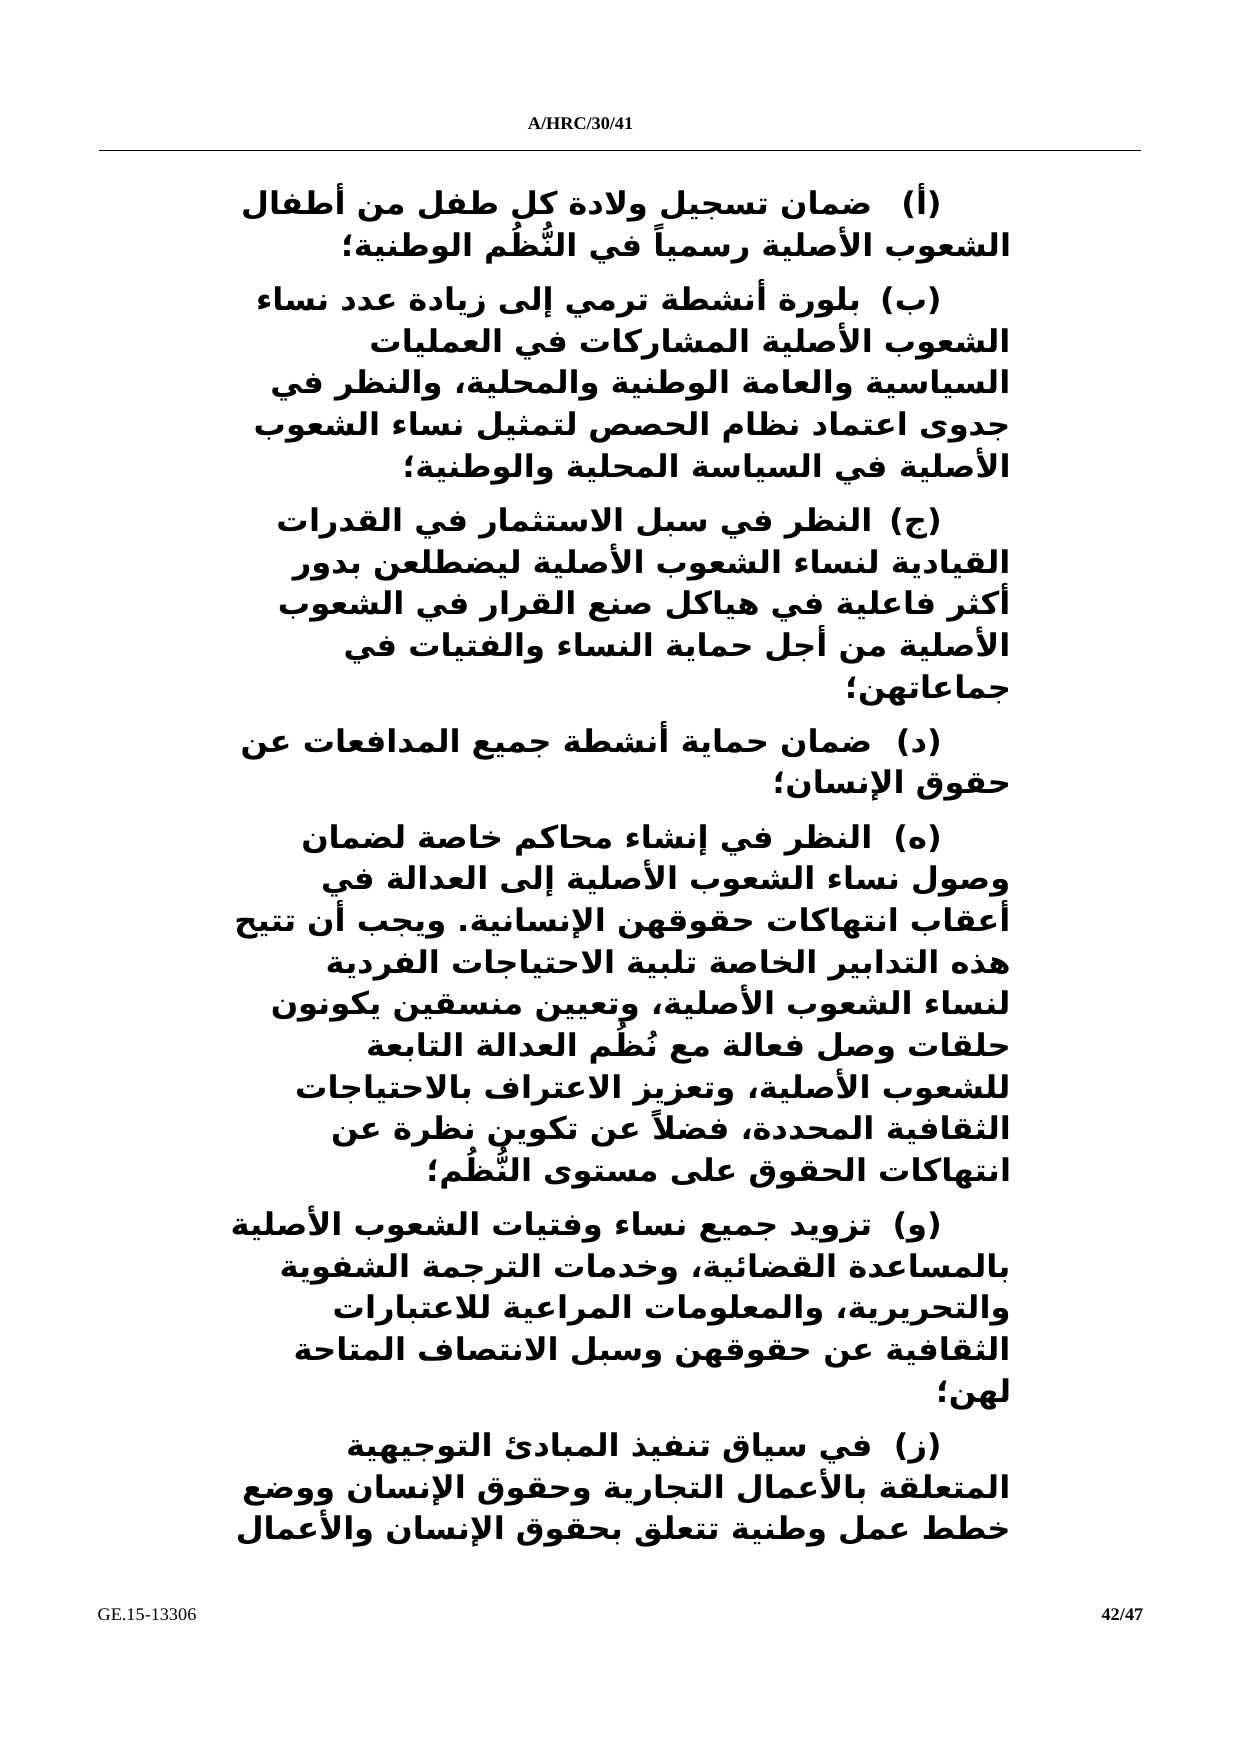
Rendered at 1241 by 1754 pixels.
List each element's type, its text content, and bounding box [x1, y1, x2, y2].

text (ه) النظر في إنشاء محاكم خاصة لضمان وصول نساء الشعوب الأصلية إلى العدالة في أعقاب انتهاكات حقوقهن الإنسانية. ويجب أن تتيح هذه التدابير الخاصة تلبية الاحتياجات الفردية لنساء الشعوب الأصلية، وتعيين منسقين يكونون حلقات وصل فعالة مع نُظُم العدالة التابعة للشعوب الأصلية، وتعزيز الاعتراف بالاحتياجات الثقافية المحددة، فضلاً عن تكوين نظرة عن انتهاكات الحقوق على مستوى النُّظُم؛ [229, 815, 1011, 1190]
text (أ) ضمان تسجيل ولادة كل طفل من أطفال الشعوب الأصلية رسمياً في النُّظُم الوطنية؛ [229, 181, 1011, 265]
text (و) تزويد جميع نساء وفتيات الشعوب الأصلية بالمساعدة القضائية، وخدمات الترجمة الشفوية والتحريرية، والمعلومات المراعية للاعتبارات الثقافية عن حقوقهن وسبل الانتصاف المتاحة لهن؛ [229, 1202, 1011, 1411]
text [229, 1423, 1011, 1548]
text (ج) النظر في سبل الاستثمار في القدرات القيادية لنساء الشعوب الأصلية ليضطلعن بدور أكثر فاعلية في هياكل صنع القرار في الشعوب الأصلية من أجل حماية النساء والفتيات في جماعاتهن؛ [229, 498, 1011, 706]
text (ب) بلورة أنشطة ترمي إلى زيادة عدد نساء الشعوب الأصلية المشاركات في العمليات السياسية والعامة الوطنية والمحلية، والنظر في جدوى اعتماد نظام الحصص لتمثيل نساء الشعوب الأصلية في السياسة المحلية والوطنية؛ [229, 277, 1011, 486]
text (د) ضمان حماية أنشطة جميع المدافعات عن حقوق الإنسان؛ [229, 719, 1011, 802]
